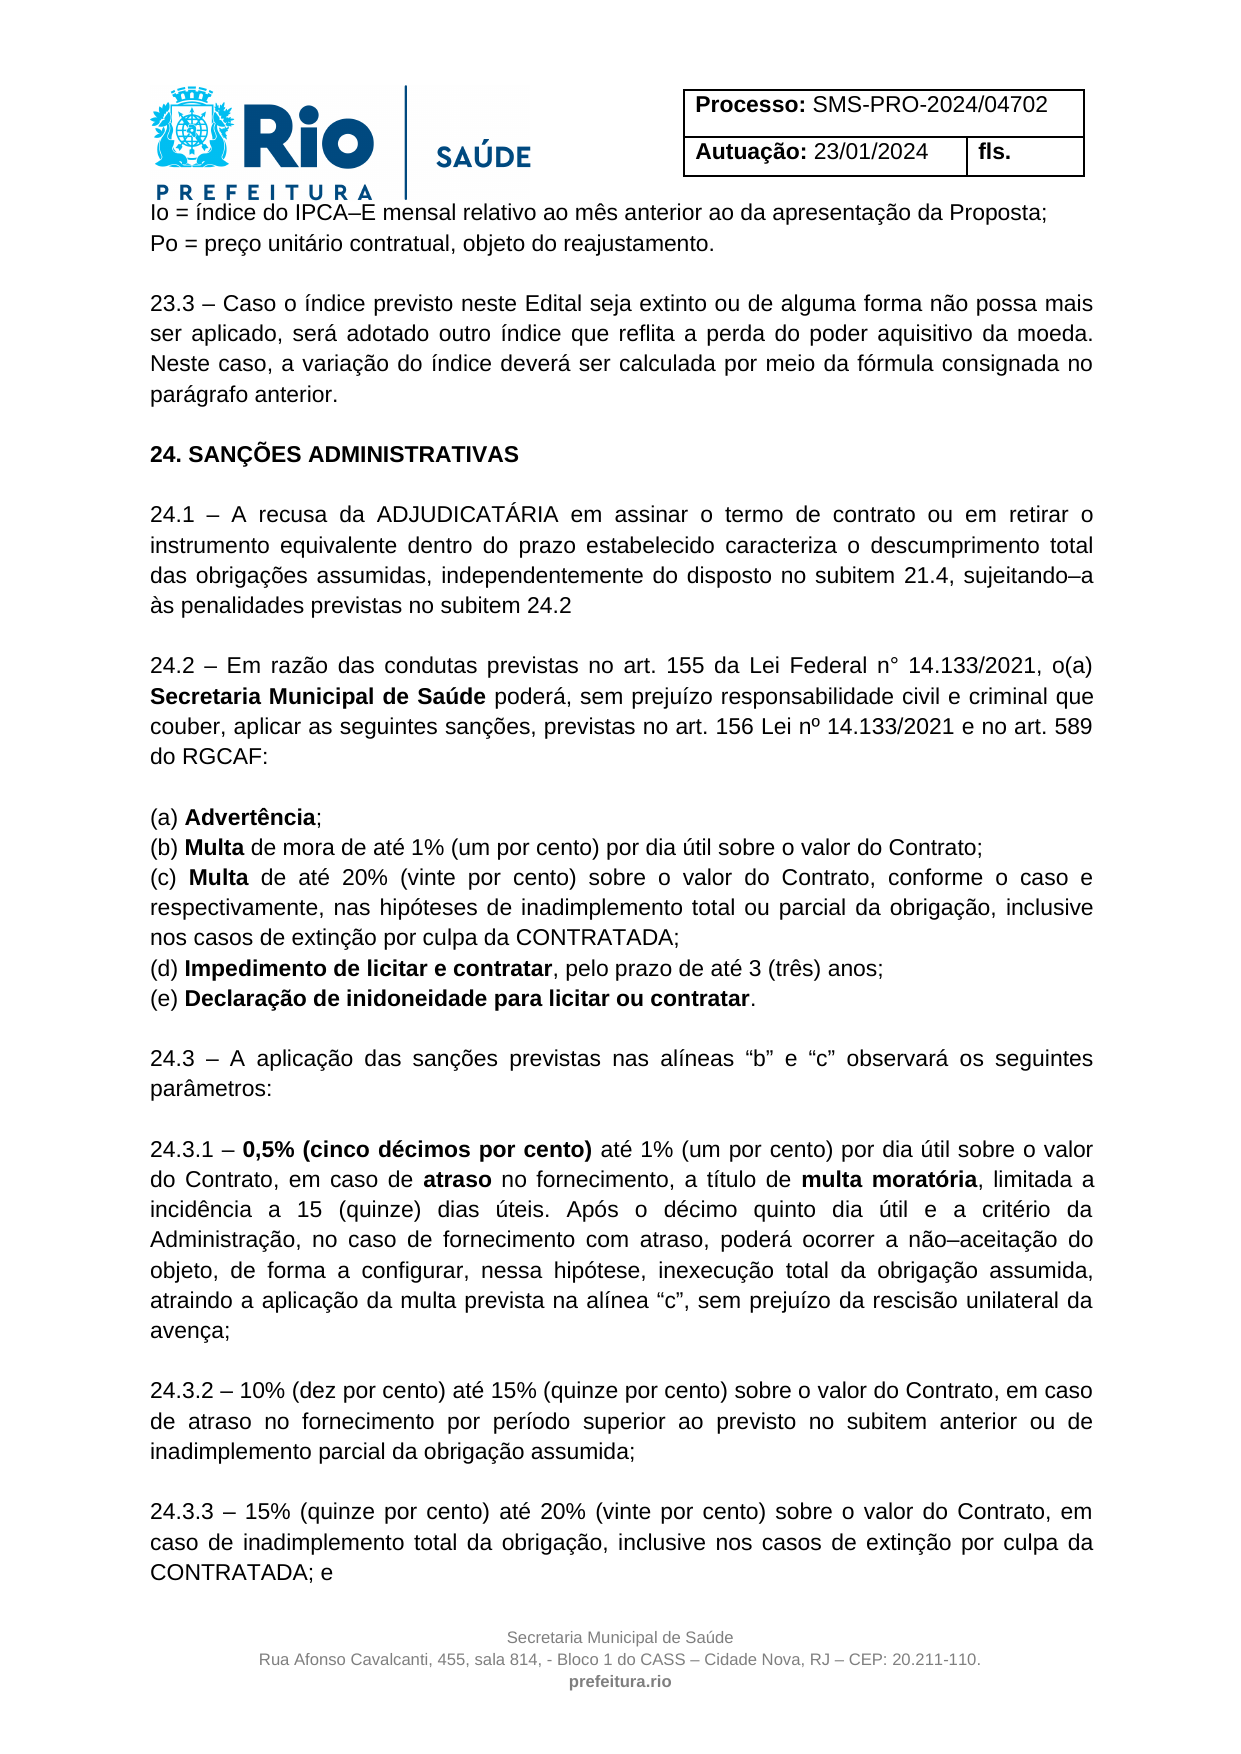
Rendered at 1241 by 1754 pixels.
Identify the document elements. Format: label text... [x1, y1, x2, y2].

text 24.2 – Em razão das condutas previstas no art. 155 da Lei Federal n° 14.133/2021, o(a) Secretaria Municipal de Saúde poderá, sem prejuízo responsabilidade civil e criminal que couber, aplicar as seguintes sanções, previstas no art. 156 Lei nº 14.133/2021 e no art. 589 do RGCAF: [150, 652, 1094, 769]
text (d) Impedimento de licitar e contratar, pelo prazo de até 3 (três) anos; [150, 954, 1094, 981]
subtitle 24. SANÇÕES ADMINISTRATIVAS [150, 441, 1094, 467]
text (c) Multa de até 20% (vinte por cento) sobre o valor do Contrato, conforme o caso e respectivamente, nas hipóteses de inadimplemento total ou parcial da obrigação, inclusive nos casos de extinção por culpa da CONTRATADA; [150, 864, 1094, 951]
text (b) Multa de mora de até 1% (um por cento) por dia útil sobre o valor do Contrato; [150, 834, 1094, 860]
picture [150, 121, 162, 133]
text Io = índice do IPCA–E mensal relativo ao mês anterior ao da apresentação da Proposta; [150, 133, 1094, 226]
text 24.1 – A recusa da ADJUDICATÁRIA em assinar o termo de contrato ou em retirar o instrumento equivalente dentro do prazo estabelecido caracteriza o descumprimento total das obrigações assumidas, independentemente do disposto no subitem 21.4, sujeitando–a às penalidades previstas no subitem 24.2 [150, 501, 1094, 618]
text 24.3.2 – 10% (dez por cento) até 15% (quinze por cento) sobre o valor do Contrato, em caso de atraso no fornecimento por período superior ao previsto no subitem anterior ou de inadimplemento parcial da obrigação assumida; [150, 1377, 1094, 1464]
text (e) Declaração de inidoneidade para licitar ou contratar. [150, 985, 1094, 1011]
text 23.3 – Caso o índice previsto neste Edital seja extinto ou de alguma forma não possa mais ser aplicado, será adotado outro índice que reflita a perda do poder aquisitivo da moeda. Neste caso, a variação do índice deverá ser calculada por meio da fórmula consignada no parágrafo anterior. [150, 290, 1094, 407]
text (a) Advertência; [150, 803, 1094, 830]
text 24.3.3 – 15% (quinze por cento) até 20% (vinte por cento) sobre o valor do Contrato, em caso de inadimplemento total da obrigação, inclusive nos casos de extinção por culpa da CONTRATADA; e [150, 1498, 1094, 1585]
picture [150, 85, 531, 133]
text 24.3 – A aplicação das sanções previstas nas alíneas “b” e “c” observará os seguintes parâmetros: [150, 1045, 1094, 1102]
picture [171, 107, 213, 133]
text 24.3.1 – 0,5% (cinco décimos por cento) até 1% (um por cento) por dia útil sobre o valor do Contrato, em caso de atraso no fornecimento, a título de multa moratória, limitada a incidência a 15 (quinze) dias úteis. Após o décimo quinto dia útil e a critério da Administração, no caso de fornecimento com atraso, poderá ocorrer a não–aceitação do objeto, de forma a configurar, nessa hipótese, inexecução total da obrigação assumida, atraindo a aplicação da multa prevista na alínea “c”, sem prejuízo da rescisão unilateral da avença; [150, 1136, 1094, 1343]
text Po = preço unitário contratual, objeto do reajustamento. [150, 229, 1094, 256]
